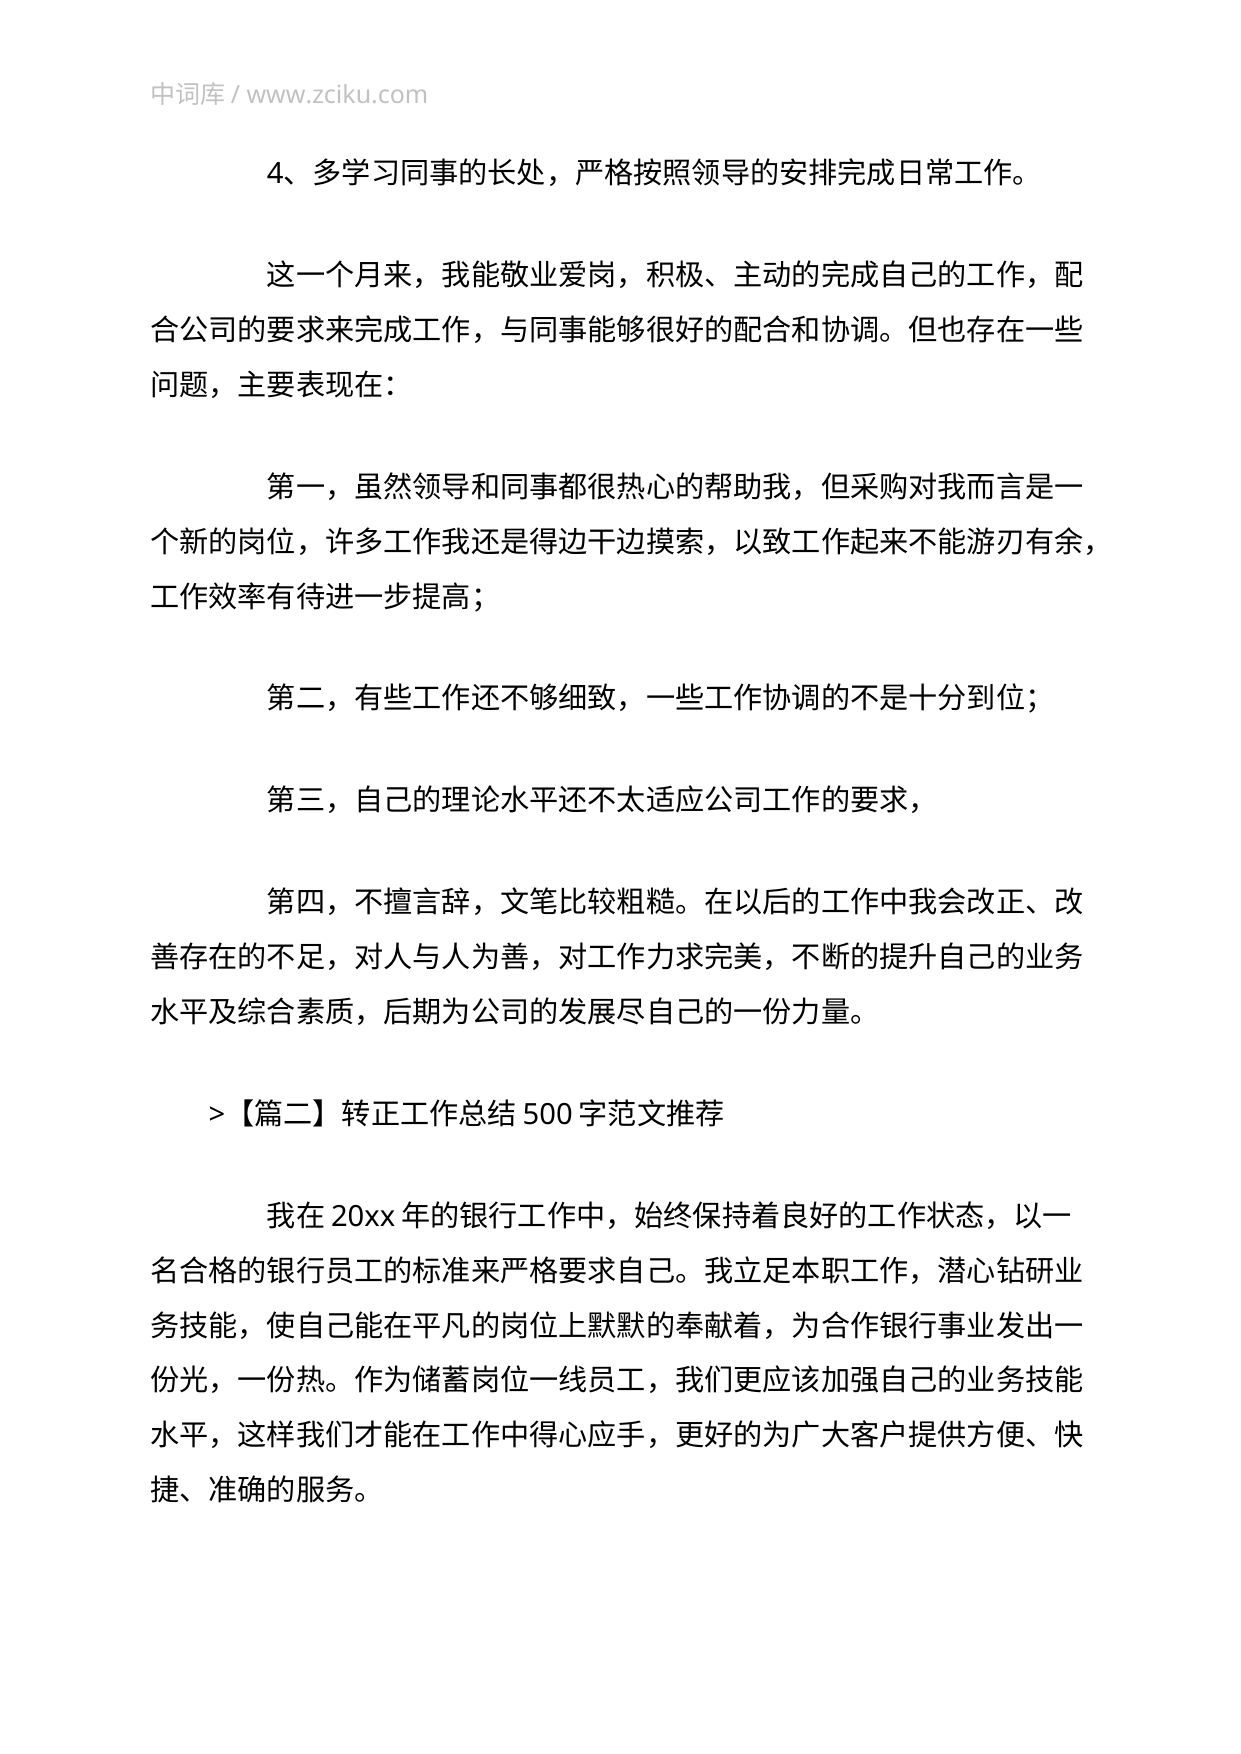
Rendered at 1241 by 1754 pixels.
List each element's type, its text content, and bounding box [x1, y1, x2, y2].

text 第一，虽然领导和同事都很热心的帮助我，但采购对我而言是一个新的岗位，许多工作我还是得边干边摸索，以致工作起来不能游刃有余，工作效率有待进一步提高； [150, 463, 1090, 616]
text 4、多学习同事的长处，严格按照领导的安排完成日常工作。 [150, 150, 1090, 192]
text 第四，不擅言辞，文笔比较粗糙。在以后的工作中我会改正、改善存在的不足，对人与人为善，对工作力求完美，不断的提升自己的业务水平及综合素质，后期为公司的发展尽自己的一份力量。 [150, 879, 1090, 1031]
text 我在20xx年的银行工作中，始终保持着良好的工作状态，以一名合格的银行员工的标准来严格要求自己。我立足本职工作，潜心钻研业务技能，使自己能在平凡的岗位上默默的奉献着，为合作银行事业发出一份光，一份热。作为储蓄岗位一线员工，我们更应该加强自己的业务技能水平，这样我们才能在工作中得心应手，更好的为广大客户提供方便、快捷、准确的服务。 [150, 1192, 1090, 1509]
text 这一个月来，我能敬业爱岗，积极、主动的完成自己的工作，配合公司的要求来完成工作，与同事能够很好的配合和协调。但也存在一些问题，主要表现在： [150, 252, 1090, 404]
text 第三，自己的理论水平还不太适应公司工作的要求， [150, 777, 1090, 819]
text >【篇二】转正工作总结500字范文推荐 [150, 1090, 1090, 1133]
text 第二，有些工作还不够细致，一些工作协调的不是十分到位； [150, 675, 1090, 717]
